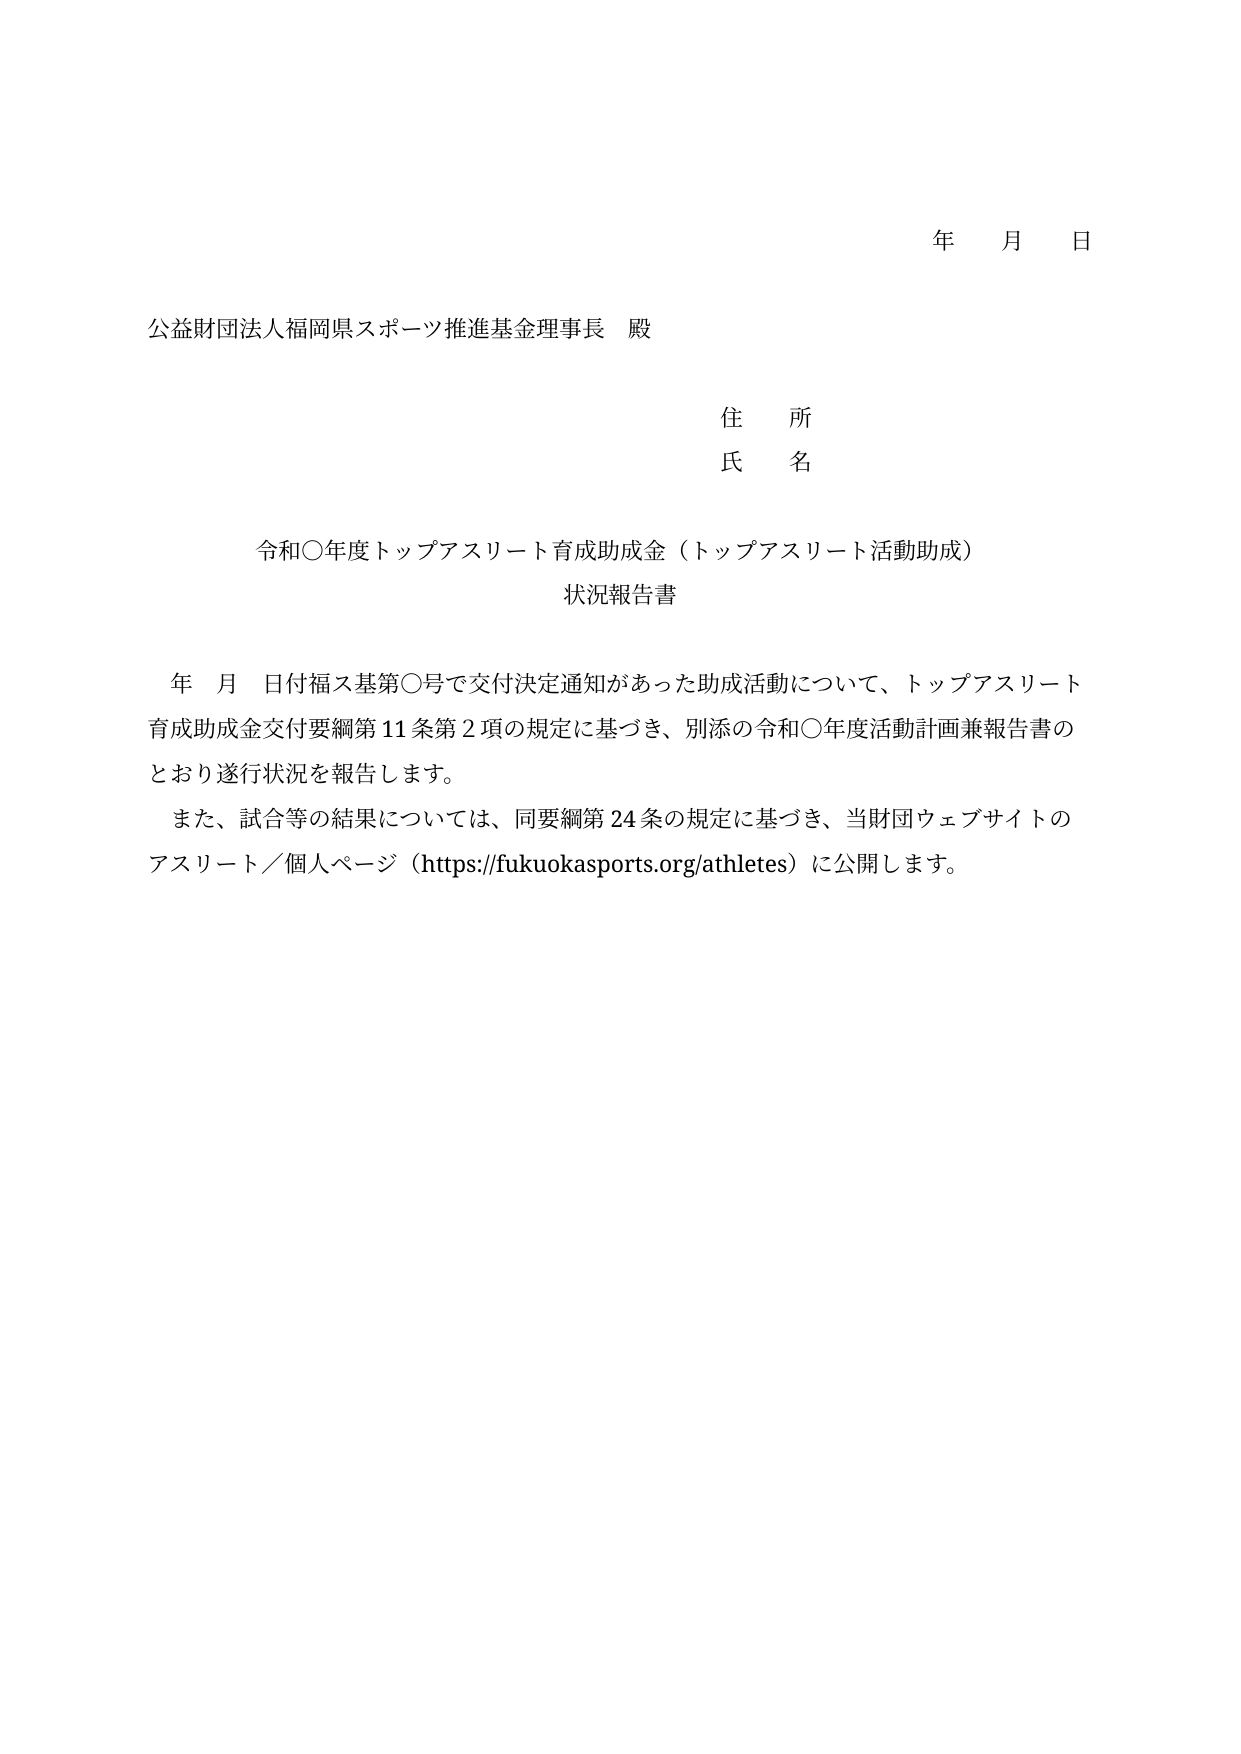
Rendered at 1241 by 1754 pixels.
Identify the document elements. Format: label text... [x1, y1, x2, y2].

text 氏 名 [148, 443, 1081, 479]
text 年 月 日 [148, 221, 1093, 257]
text 住 所 [148, 398, 1001, 434]
text 公益財団法人福岡県スポーツ推進基金理事長 殿 [148, 310, 1093, 346]
text 令和○年度トップアスリート育成助成金（トップアスリート活動助成） [148, 531, 1093, 567]
text 年 月 日付福ス基第○号で交付決定通知があった助成活動について、トップアスリート育成助成金交付要綱第11条第２項の規定に基づき、別添の令和○年度活動計画兼報告書のとおり遂行状況を報告します。 [148, 664, 1093, 791]
text 状況報告書 [148, 576, 1093, 612]
text また、試合等の結果については、同要綱第24条の規定に基づき、当財団ウェブサイトのアスリート／個人ページ（https://fukuokasports.org/athletes）に公開します。 [148, 799, 1093, 881]
